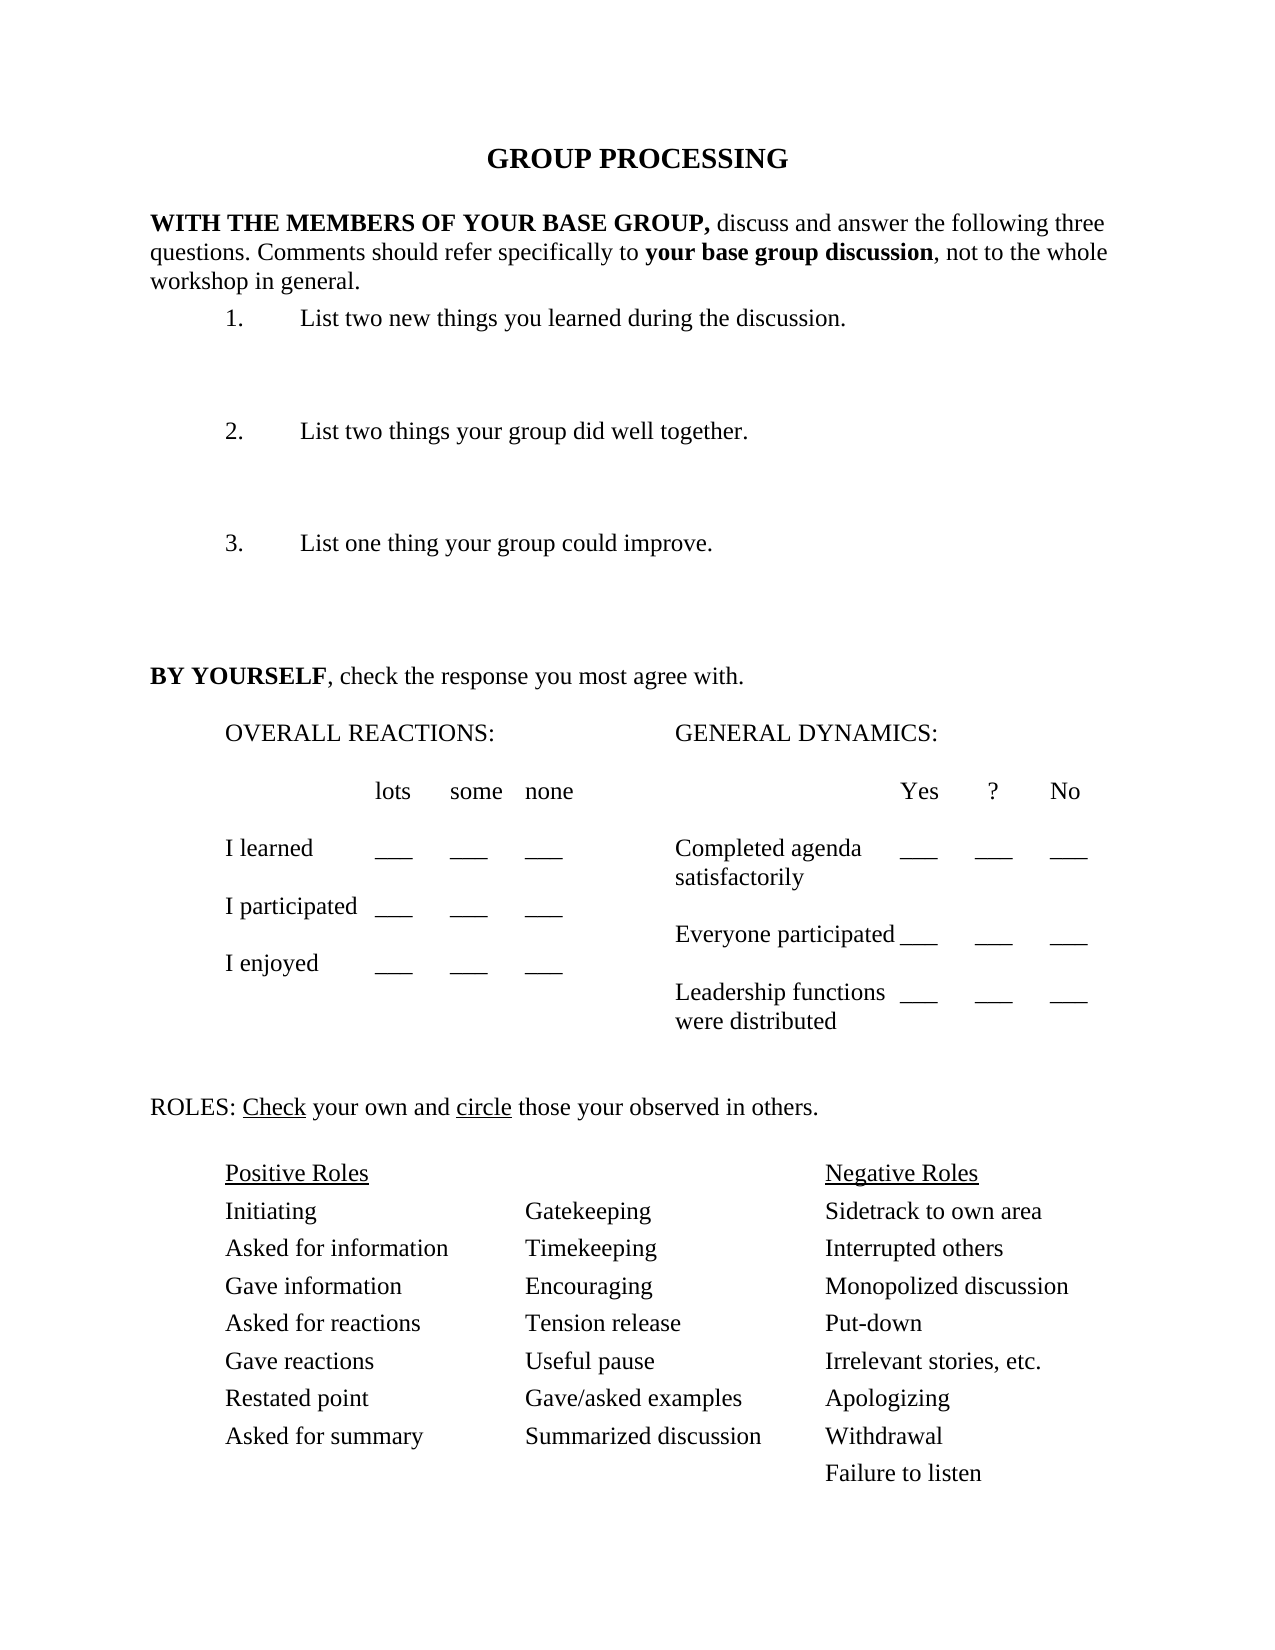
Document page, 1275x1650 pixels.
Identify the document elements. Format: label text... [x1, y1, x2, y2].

text OVERALL REACTIONS: GENERAL DYNAMICS: [150, 718, 1125, 747]
text 2. List two things your group did well together. [150, 407, 1125, 444]
text Asked for information Timekeeping Interrupted others [150, 1224, 1125, 1262]
text WITH THE MEMBERS OF YOUR BASE GROUP, discuss and answer the following three questions. Comments should refer specifically to your base group discussion, not to the whole workshop in general. [150, 208, 1125, 294]
text Asked for summary Summarized discussion Withdrawal [150, 1412, 1125, 1449]
text lots some none Yes ? No [150, 776, 1125, 804]
text Everyone participated ___ ___ ___ [150, 919, 1125, 948]
text Asked for reactions Tension release Put-down [150, 1299, 1125, 1337]
text were distributed [150, 1006, 1125, 1034]
text ROLES: Check your own and circle those your observed in others. [150, 1092, 1125, 1121]
text Positive Roles Negative Roles [150, 1149, 1125, 1187]
text Gave information Encouraging Monopolized discussion [150, 1262, 1125, 1299]
text GROUP PROCESSING [150, 141, 1125, 175]
text satisfactorily [150, 862, 1125, 891]
text Failure to listen [150, 1449, 1125, 1487]
text 3. List one thing your group could improve. [150, 519, 1125, 557]
text I enjoyed ___ ___ ___ [150, 948, 1125, 977]
text Gave reactions Useful pause Irrelevant stories, etc. [150, 1337, 1125, 1374]
text BY YOURSELF, check the response you most agree with. [150, 661, 1125, 689]
text I learned ___ ___ ___ Completed agenda ___ ___ ___ [150, 833, 1125, 862]
text 1. List two new things you learned during the discussion. [150, 294, 1125, 332]
text I participated ___ ___ ___ [150, 891, 1125, 919]
text Restated point Gave/asked examples Apologizing [150, 1374, 1125, 1412]
text Leadership functions ___ ___ ___ [150, 977, 1125, 1006]
text Initiating Gatekeeping Sidetrack to own area [150, 1187, 1125, 1224]
